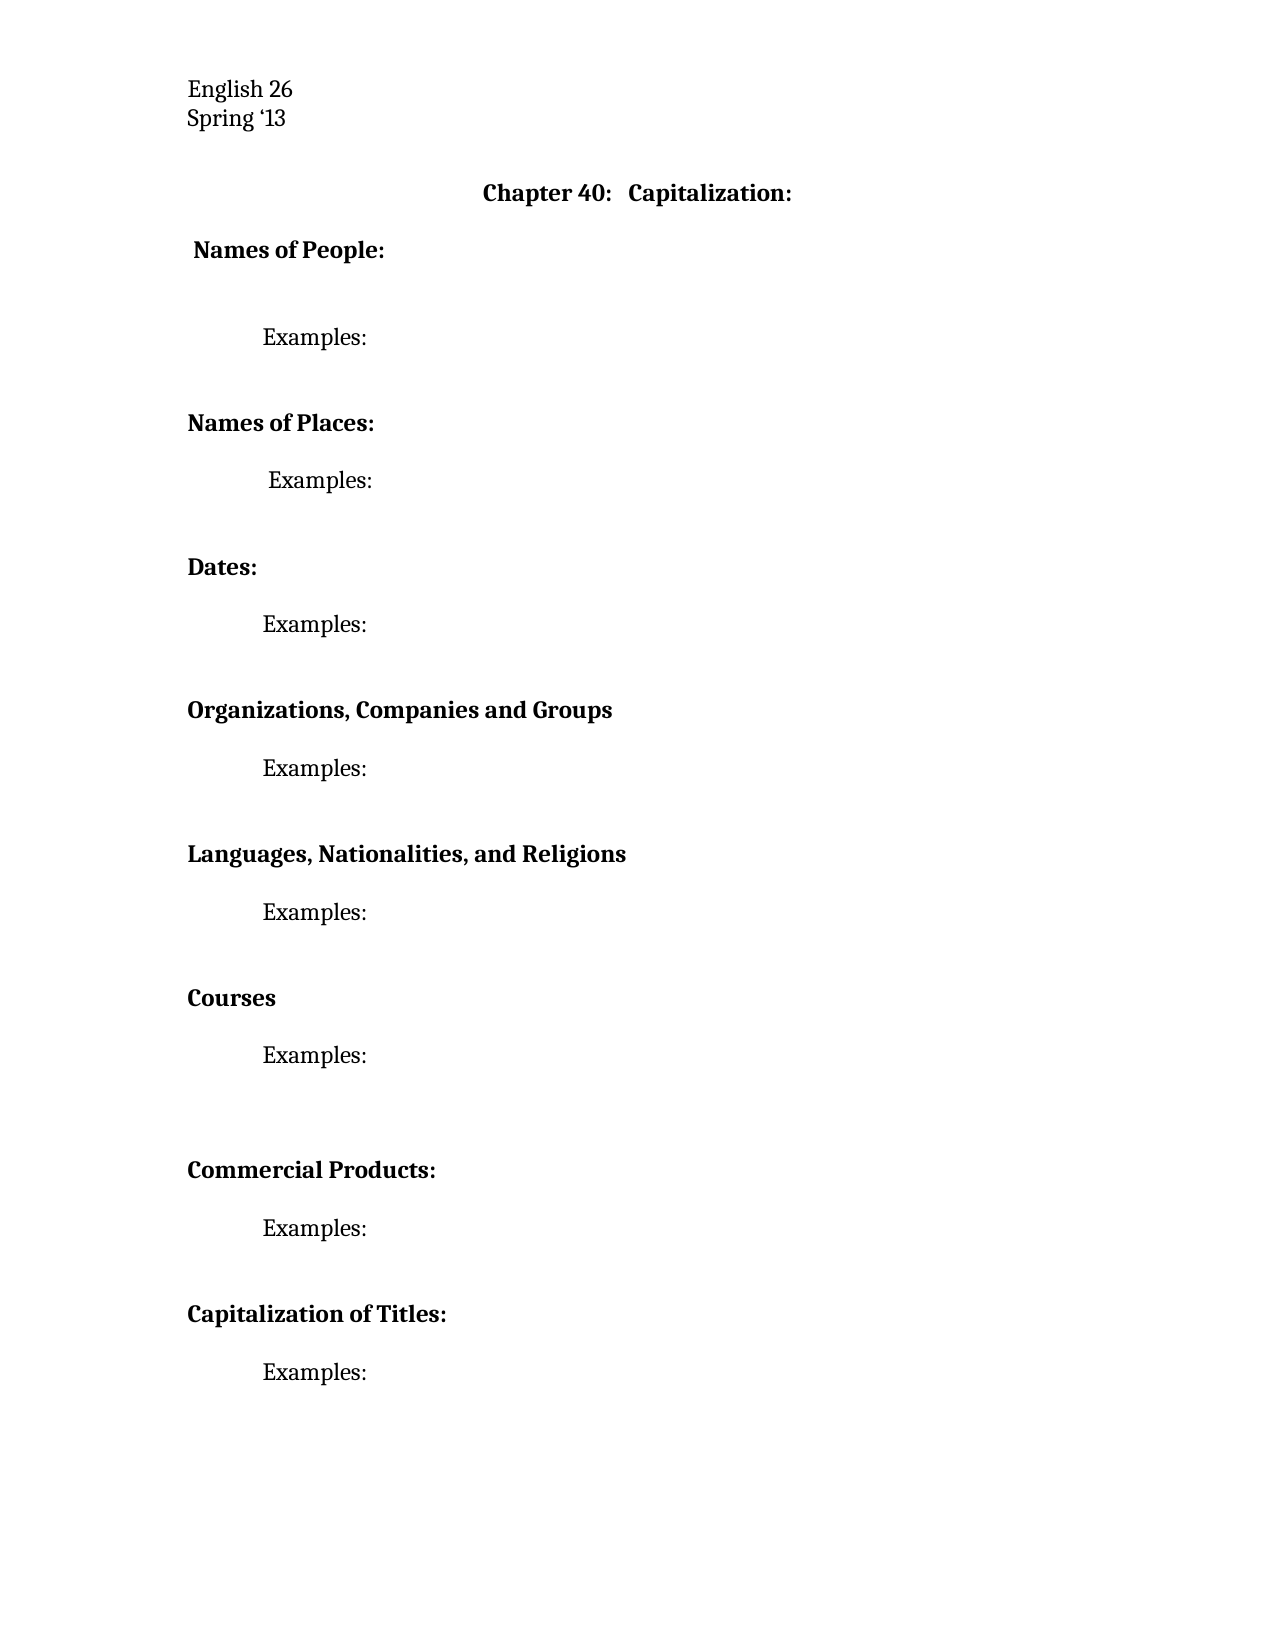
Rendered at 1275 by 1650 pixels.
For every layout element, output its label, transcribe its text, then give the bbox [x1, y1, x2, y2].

text Examples: [262, 897, 1087, 926]
text Examples: [262, 610, 1087, 639]
text Commercial Products: [187, 1156, 1087, 1185]
text Names of Places: [187, 409, 1087, 437]
text Examples: [262, 466, 1087, 495]
text Organizations, Companies and Groups [187, 696, 1087, 725]
text Examples: [262, 754, 1087, 782]
text Capitalization of Titles: [187, 1300, 1087, 1329]
text Courses [187, 984, 1087, 1012]
text Names of People: [187, 236, 1087, 265]
text Examples: [262, 1214, 1087, 1242]
text Examples: [262, 322, 1087, 351]
text Languages, Nationalities, and Religions [187, 840, 1087, 869]
text Chapter 40: Capitalization: [187, 179, 1087, 207]
text Examples: [262, 1357, 1087, 1386]
text Examples: [262, 1041, 1087, 1070]
text Dates: [187, 552, 1087, 581]
